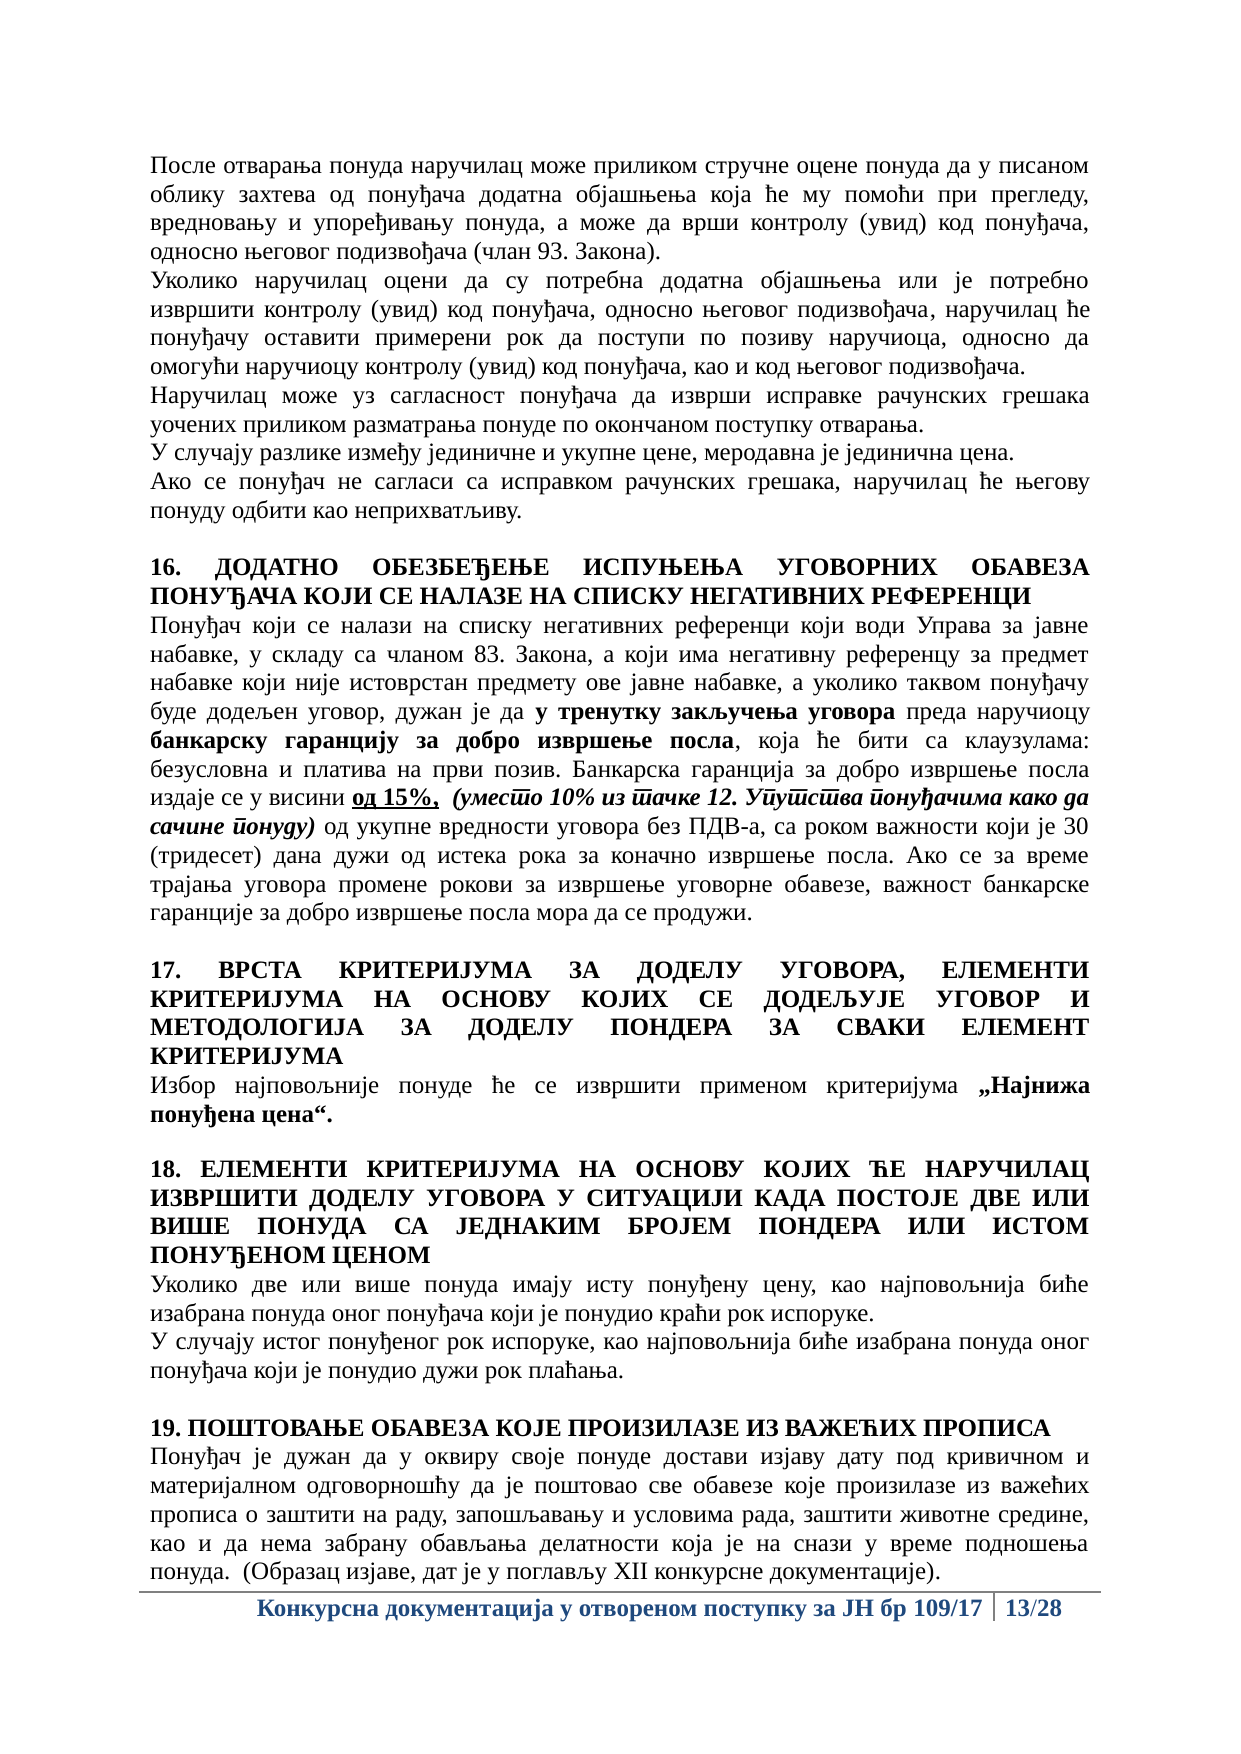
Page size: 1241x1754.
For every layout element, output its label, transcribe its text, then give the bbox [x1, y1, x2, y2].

text 19. ПОШТОВАЊЕ ОБАВЕЗА КОЈЕ ПРОИЗИЛАЗЕ ИЗ ВАЖЕЋИХ ПРОПИСА [150, 1413, 1090, 1441]
text Понуђач је дужан да у оквиру своје понуде достави изјаву дату под кривичном и материјалном одговорношћу да је поштовао све обавезе које произилазе из важећих прописа о заштити на раду, запошљавању и условима рада, заштити животне средине, као и да нема забрану обављања делатности која је на снази у време подношења понуда. (Образац изјаве, дат је у поглављу XII конкурсне документације). [150, 1441, 1090, 1585]
text Понуђач који се налази на списку негативних референци који води Управа за јавне набавке, у складу са чланом 83. Закона, а који има негативну референцу за предмет набавке који није истоврстан предмету ове јавне набавке, а уколико таквом понуђачу буде додељен уговор, дужан је да у тренутку закључења уговора преда наручиоцу банкарску гаранцију за добро извршење посла, која ће бити са клаузулама: безусловна и платива на први позив. Банкарска гаранција за добро извршење посла издаје се у висини од 15%, (уместо 10% из тачке 12. Упутства понуђачима како да сачине понуду) од укупне вредности уговора без ПДВ-а, са роком важности који је 30 (тридесет) дана дужи од истека рока за коначно извршење посла. Ако се за време трајања уговора промене рокови за извршење уговорне обавезе, важност банкарске гаранције за добро извршење посла мора да се продужи. [150, 610, 1090, 926]
text У случају разлике између јединичне и укупне цене, меродавна је јединична цена. [150, 437, 1090, 466]
text Наручилац може уз сагласност понуђача да изврши исправке рачунских грешака уочених приликом разматрања понуде по окончаном поступку отварања. [150, 380, 1090, 437]
text Ако се понуђач не сагласи са исправком рачунских грешака, наручилац ће његову понуду одбити као неприхватљиву. [150, 466, 1090, 524]
text Уколико две или више понуда имају исту понуђену цену, као најповољнија биће изабрана понуда оног понуђача који је понудио краћи рок испоруке. [150, 1269, 1090, 1326]
text После отварања понуда наручилац може приликом стручне оцене понуда да у писаном облику захтева од понуђача додатна објашњења која ће му помоћи при прегледу, вредновању и упоређивању понуда, а може да врши контролу (увид) код понуђача, односно његовог подизвођача (члан 93. Закона). [150, 150, 1090, 265]
text У случају истог понуђеног рок испоруке, као најповољнија биће изабрана понуда оног понуђача који је понудио дужи рок плаћања. [150, 1326, 1090, 1384]
text 17. ВРСТА КРИТЕРИЈУМА ЗА ДОДЕЛУ УГОВОРА, ЕЛЕМЕНТИ КРИТЕРИЈУМА НА ОСНОВУ КОЈИХ СЕ ДОДЕЉУЈЕ УГОВОР И МЕТОДОЛОГИЈА ЗА ДОДЕЛУ ПОНДЕРА ЗА СВАКИ ЕЛЕМЕНТ КРИТЕРИЈУМА [150, 955, 1090, 1070]
text Уколико наручилац оцени да су потребна додатна објашњења или је потребно извршити контролу (увид) код понуђача, односно његовог подизвођача, наручилац ће понуђачу оставити примерени рок да поступи по позиву наручиоца, односно да омогући наручиоцу контролу (увид) код понуђача, као и код његовог подизвођача. [150, 265, 1090, 380]
text Избор најповољније понуде ће се извршити применом критеријума „Најнижа понуђена цена“. [150, 1070, 1090, 1127]
text 16. ДОДАТНО ОБЕЗБЕЂЕЊЕ ИСПУЊЕЊА УГОВОРНИХ ОБАВЕЗА ПОНУЂАЧА КОЈИ СЕ НАЛАЗЕ НА СПИСКУ НЕГАТИВНИХ РЕФЕРЕНЦИ [150, 552, 1090, 610]
text 18. ЕЛЕМЕНТИ КРИТЕРИЈУМА НА ОСНОВУ КОЈИХ ЋЕ НАРУЧИЛАЦ ИЗВРШИТИ ДОДЕЛУ УГОВОРА У СИТУАЦИЈИ КАДА ПОСТОЈЕ ДВЕ ИЛИ ВИШЕ ПОНУДА СА ЈЕДНАКИМ БРОЈЕМ ПОНДЕРА ИЛИ ИСТОМ ПОНУЂЕНОМ ЦЕНОМ [150, 1154, 1090, 1269]
